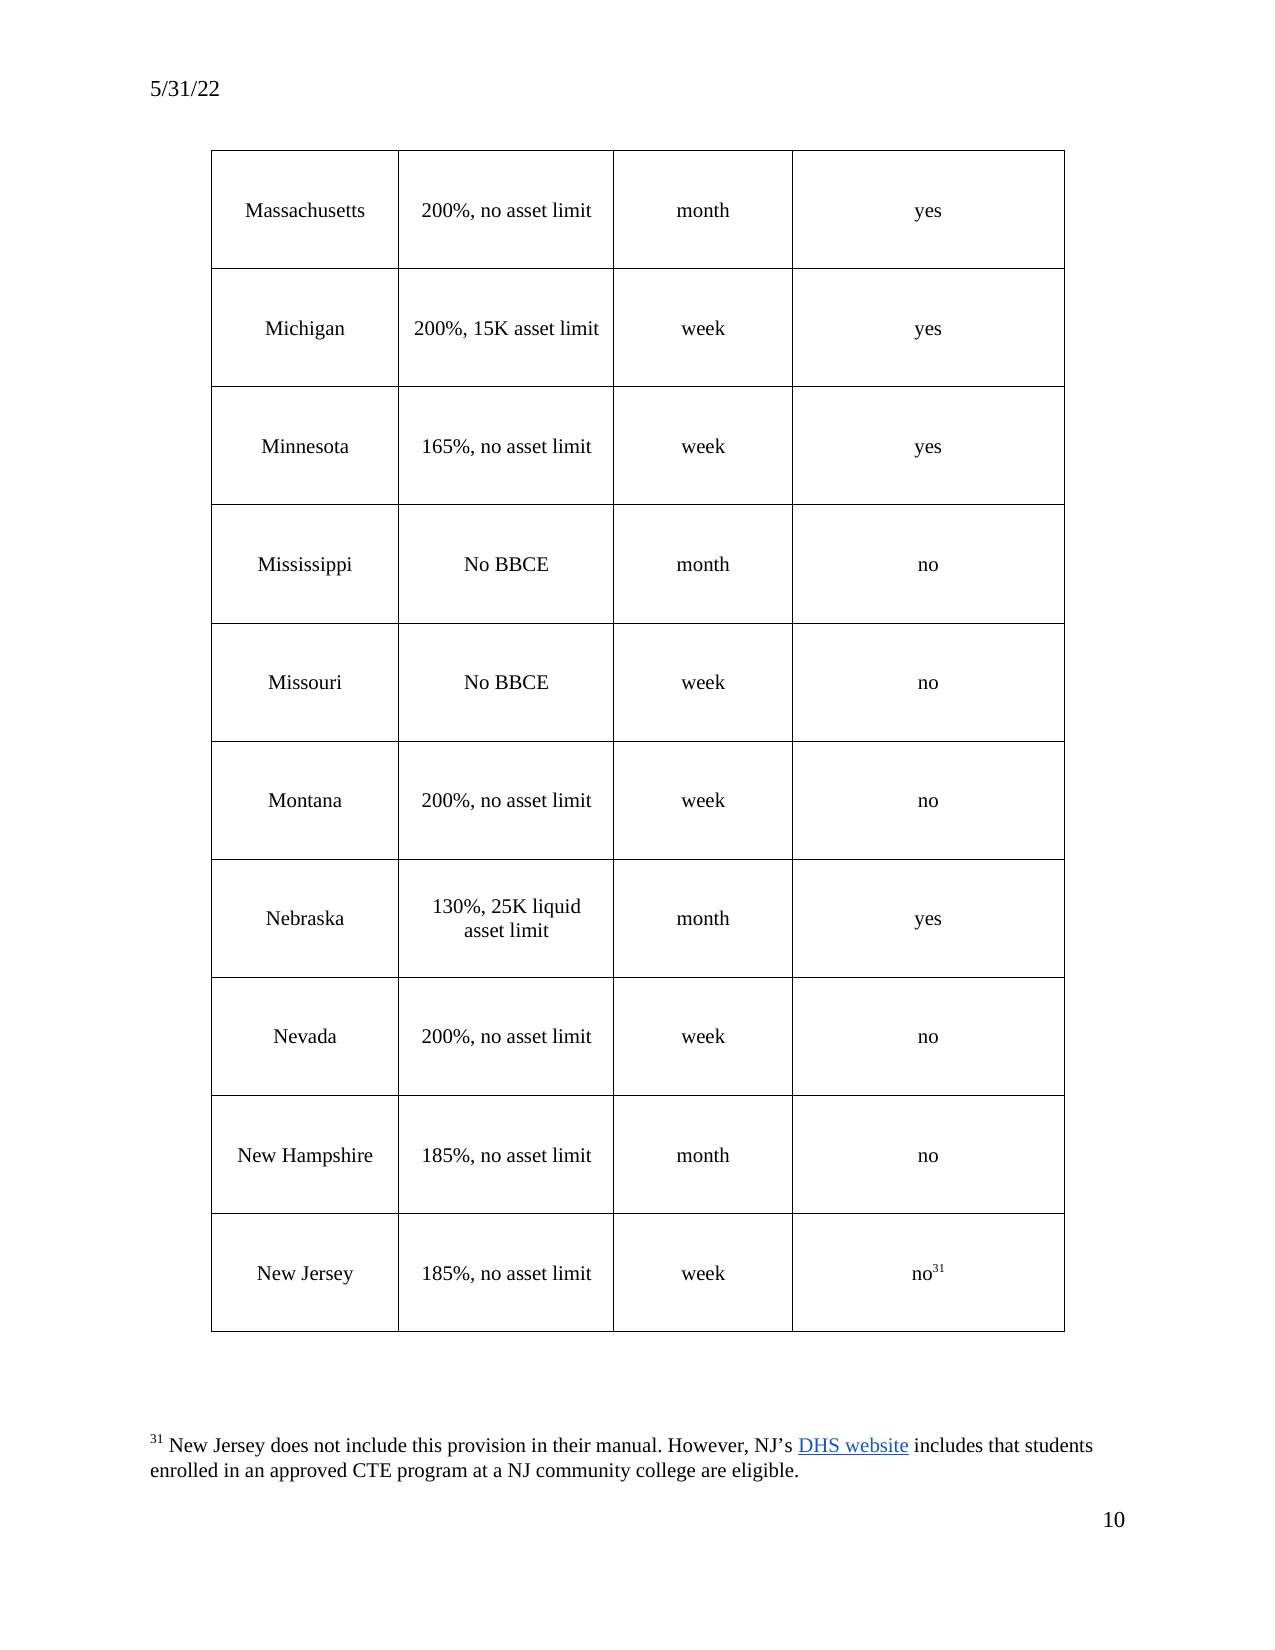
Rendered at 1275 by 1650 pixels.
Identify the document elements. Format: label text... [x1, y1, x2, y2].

table_cell week [614, 978, 792, 1095]
table_cell week [614, 624, 792, 741]
table_cell No BBCE [399, 624, 613, 741]
table_cell no [793, 978, 1064, 1095]
table_cell month [614, 505, 792, 622]
table_cell Nevada [212, 978, 398, 1095]
table_cell no [793, 505, 1064, 622]
table_cell 130%, 25K liquid asset limit [399, 860, 613, 977]
table_cell Minnesota [212, 387, 398, 504]
table_cell week [614, 269, 792, 386]
table_cell no [793, 1214, 1064, 1331]
table_cell 185%, no asset limit [399, 1214, 613, 1331]
table_cell 200%, no asset limit [399, 742, 613, 859]
table_cell New Jersey [212, 1214, 398, 1331]
table_cell 165%, no asset limit [399, 387, 613, 504]
table_cell yes [793, 151, 1064, 268]
table_cell 200%, 15K asset limit [399, 269, 613, 386]
table_cell Mississippi [212, 505, 398, 622]
table_cell month [614, 860, 792, 977]
table_cell month [614, 1096, 792, 1213]
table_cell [399, 151, 613, 268]
table_cell New Hampshire [212, 1096, 398, 1213]
table_cell yes [793, 860, 1064, 977]
table_cell no [793, 742, 1064, 859]
table_cell Nebraska [212, 860, 398, 977]
table_cell week [614, 1214, 792, 1331]
table_cell 200%, no asset limit [399, 978, 613, 1095]
table_cell No BBCE [399, 505, 613, 622]
table_cell no [793, 624, 1064, 741]
table_cell no [793, 1096, 1064, 1213]
table_cell Michigan [212, 269, 398, 386]
table_cell Montana [212, 742, 398, 859]
table_cell yes [793, 269, 1064, 386]
table_cell week [614, 387, 792, 504]
table_cell Missouri [212, 624, 398, 741]
table_cell yes [793, 387, 1064, 504]
table_cell Massachusetts [212, 151, 398, 268]
table_cell week [614, 742, 792, 859]
table_cell 185%, no asset limit [399, 1096, 613, 1213]
table_cell month [614, 151, 792, 268]
